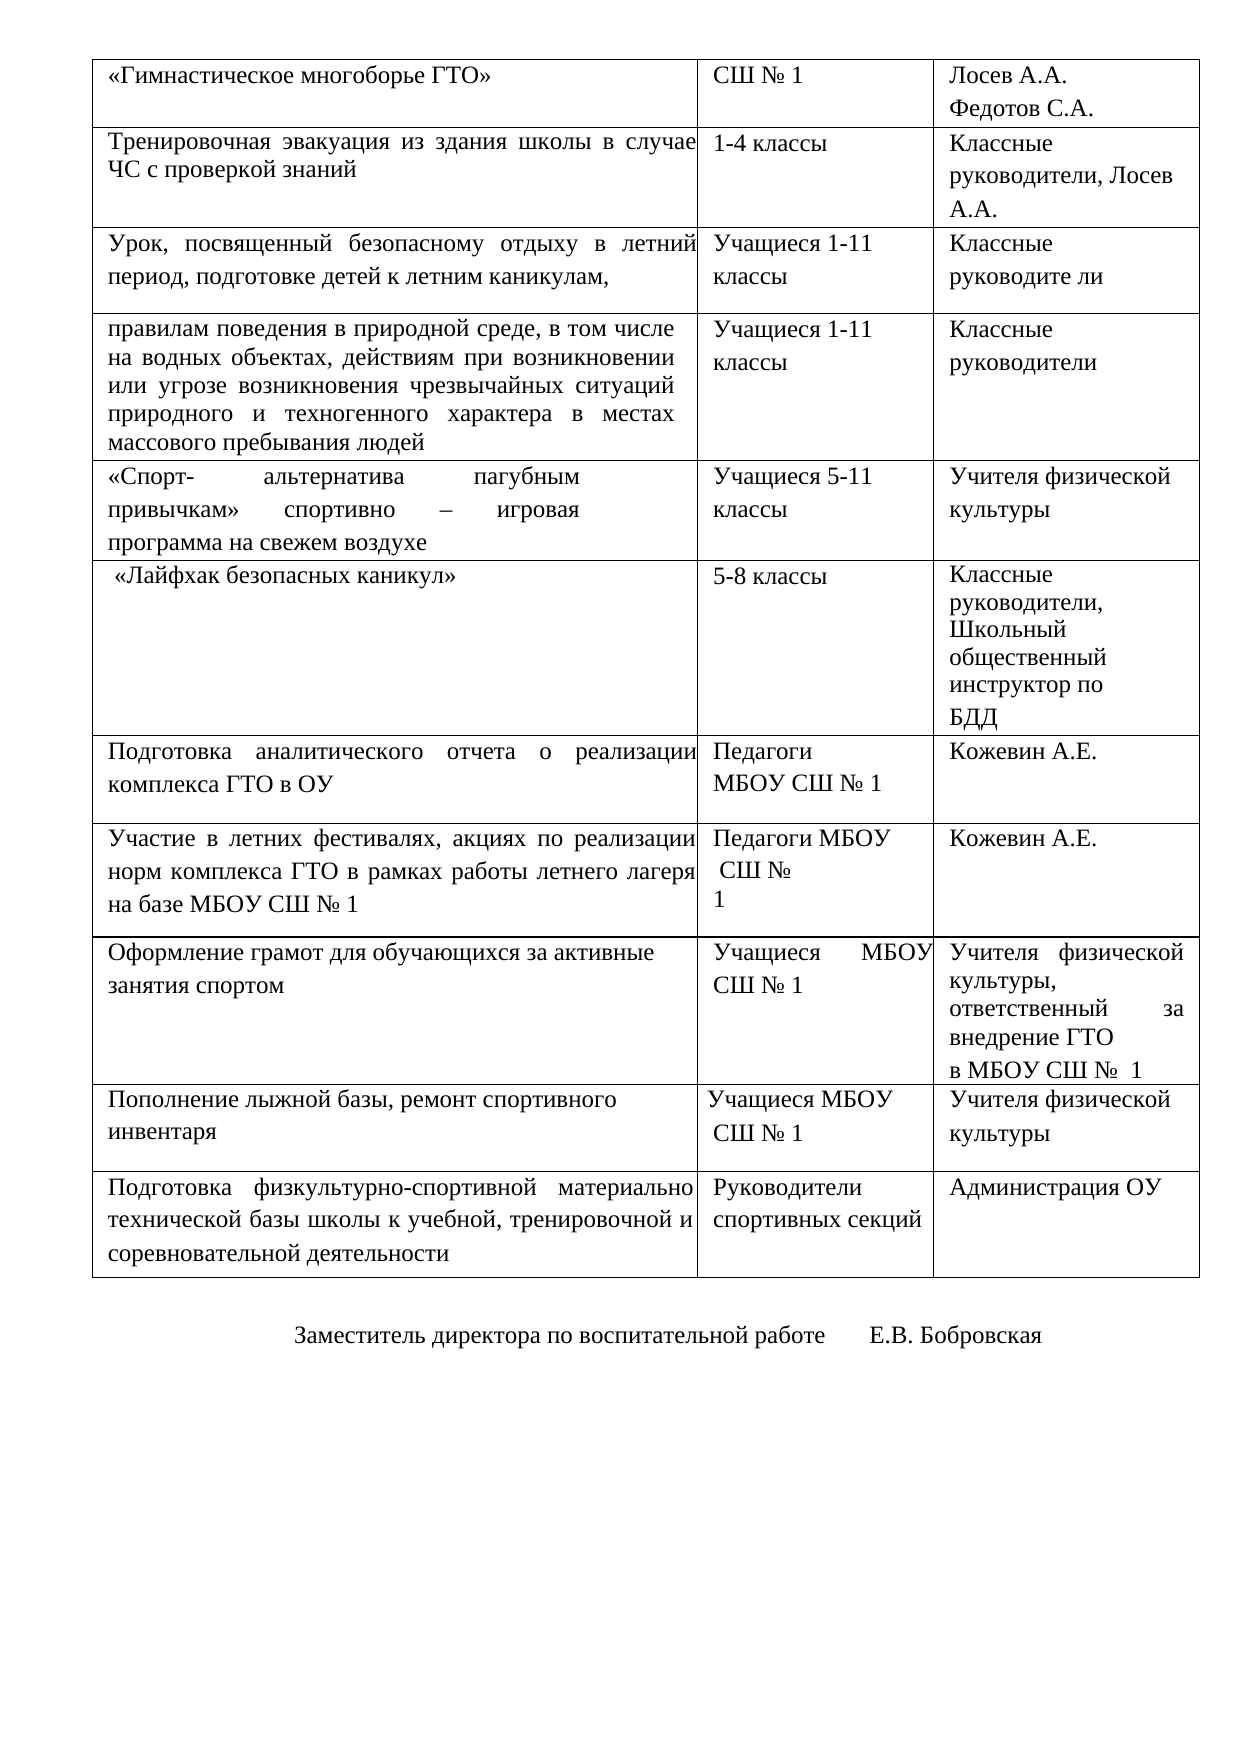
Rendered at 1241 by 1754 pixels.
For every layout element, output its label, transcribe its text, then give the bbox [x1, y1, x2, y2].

table_cell Участие в летних фестивалях, акциях по реализации норм комплекса ГТО в рамках работы летнего лагеря на базе МБОУ СШ № 1 [93, 824, 697, 936]
text Заместитель директора по воспитательной работе Е.В. Бобровская [63, 1320, 1042, 1348]
table_cell Классные руководители, Лосев А.А. [934, 128, 1199, 227]
table_cell Классные руководите ли [934, 228, 1199, 313]
table_cell Подготовка физкультурно-спортивной материально технической базы школы к учебной, тренировочной и соревновательной деятельности [93, 1172, 697, 1277]
table_cell Оформление грамот для обучающихся за активные занятия спортом [93, 938, 697, 1083]
table_cell «Спорт- альтернатива пагубным привычкам» спортивно – игровая программа на свежем воздухе [93, 461, 697, 560]
table_cell Администрация ОУ [934, 1172, 1199, 1277]
table_cell Руководители спортивных секций [698, 1172, 933, 1277]
table_cell «Лайфхак безопасных каникул» [93, 561, 697, 735]
table_cell Учащиеся МБОУ СШ № 1 [698, 938, 933, 1083]
table_cell Классные руководители [934, 314, 1199, 460]
table_cell Тренировочная эвакуация из здания школы в случае ЧС с проверкой знаний [93, 128, 697, 227]
table_cell Учащиеся 1-11 классы [698, 314, 933, 460]
table_cell правилам поведения в природной среде, в том числе на водных объектах, действиям при возникновении или угрозе возникновения чрезвычайных ситуаций природного и техногенного характера в местах массового пребывания людей [93, 314, 697, 460]
table_cell 5-8 классы [698, 561, 933, 735]
table_cell 1-4 классы [698, 128, 933, 227]
table_cell Педагоги МБОУ СШ № 1 [698, 824, 933, 936]
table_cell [93, 60, 697, 127]
table_cell Учащиеся МБОУ СШ № 1 [698, 1085, 933, 1171]
table_cell Классные руководители, Школьный общественный инструктор по БДД [934, 561, 1199, 735]
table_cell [698, 60, 933, 127]
table_cell Учителя физической культуры, ответственный за внедрение ГТО в МБОУ СШ № 1 [934, 938, 1199, 1083]
table_cell Учителя физической культуры [934, 1085, 1199, 1171]
table_cell Кожевин А.Е. [934, 824, 1199, 936]
table_cell Кожевин А.Е. [934, 736, 1199, 822]
table_cell Учащиеся 1-11 классы [698, 228, 933, 313]
table_cell Подготовка аналитического отчета о реализации комплекса ГТО в ОУ [93, 736, 697, 822]
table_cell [934, 60, 1199, 127]
table_cell Учителя физической культуры [934, 461, 1199, 560]
table_cell Учащиеся 5-11 классы [698, 461, 933, 560]
table_cell Урок, посвященный безопасному отдыху в летний период, подготовке детей к летним каникулам, [93, 228, 697, 313]
table_cell Педагоги МБОУ СШ № 1 [698, 736, 933, 822]
table_cell Пополнение лыжной базы, ремонт спортивного инвентаря [93, 1085, 697, 1171]
